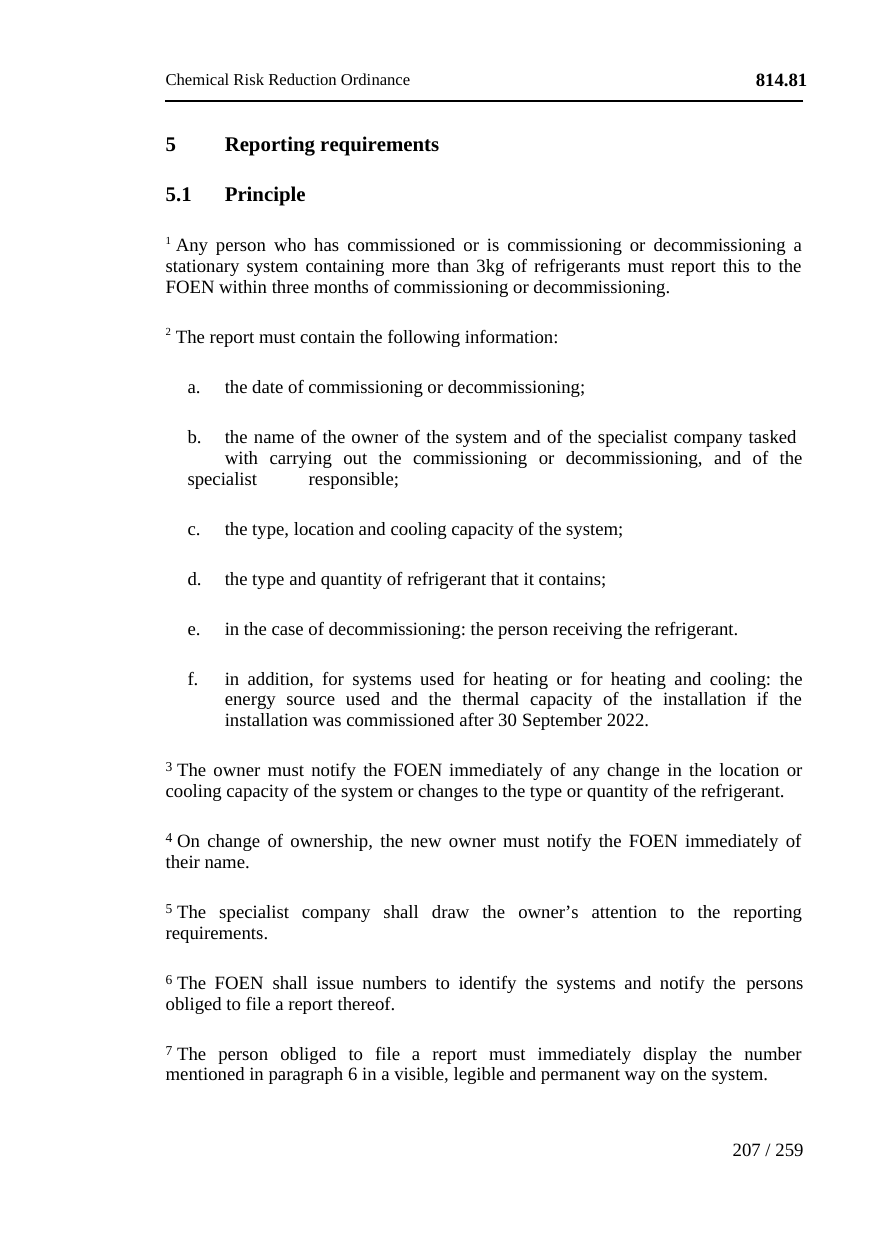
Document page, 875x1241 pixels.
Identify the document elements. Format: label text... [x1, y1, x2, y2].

text d. the type and quantity of refrigerant that it contains; [187, 568, 803, 589]
list the date of commissioning or decommissioning; [187, 377, 803, 397]
text 7 The person obliged to file a report must immediately display the number mentioned in paragraph 6 in a visible, legible and permanent way on the system. [165, 1043, 803, 1085]
text f. in addition, for systems used for heating or for heating and cooling: the energy source used and the thermal capacity of the installation if the installation was commissioned after 30 September 2022. [187, 668, 803, 731]
text 6 The FOEN shall issue numbers to identify the systems and notify the persons obliged to file a report thereof. [165, 972, 803, 1014]
text 5 Reporting requirements [165, 135, 803, 156]
text 1 Any person who has commissioned or is commissioning or decommissioning a stationary system containing more than 3kg of refrigerants must report this to the FOEN within three months of commissioning or decommissioning. [165, 235, 803, 297]
text 2 The report must contain the following information: [165, 327, 803, 347]
text 3 The owner must notify the FOEN immediately of any change in the location or cooling capacity of the system or changes to the type or quantity of the refrigerant. [165, 760, 803, 802]
text 5.1 Principle [165, 185, 803, 206]
text e. in the case of decommissioning: the person receiving the refrigerant. [187, 618, 803, 639]
text 5 The specialist company shall draw the owner’s attention to the reporting requirements. [165, 902, 803, 943]
text b. the name of the owner of the system and of the specialist company tasked with carrying out the commissioning or decommissioning, and of the specialist responsible; [187, 427, 803, 489]
text c. the type, location and cooling capacity of the system; [187, 518, 803, 539]
text 4 On change of ownership, the new owner must notify the FOEN immediately of their name. [165, 831, 803, 872]
